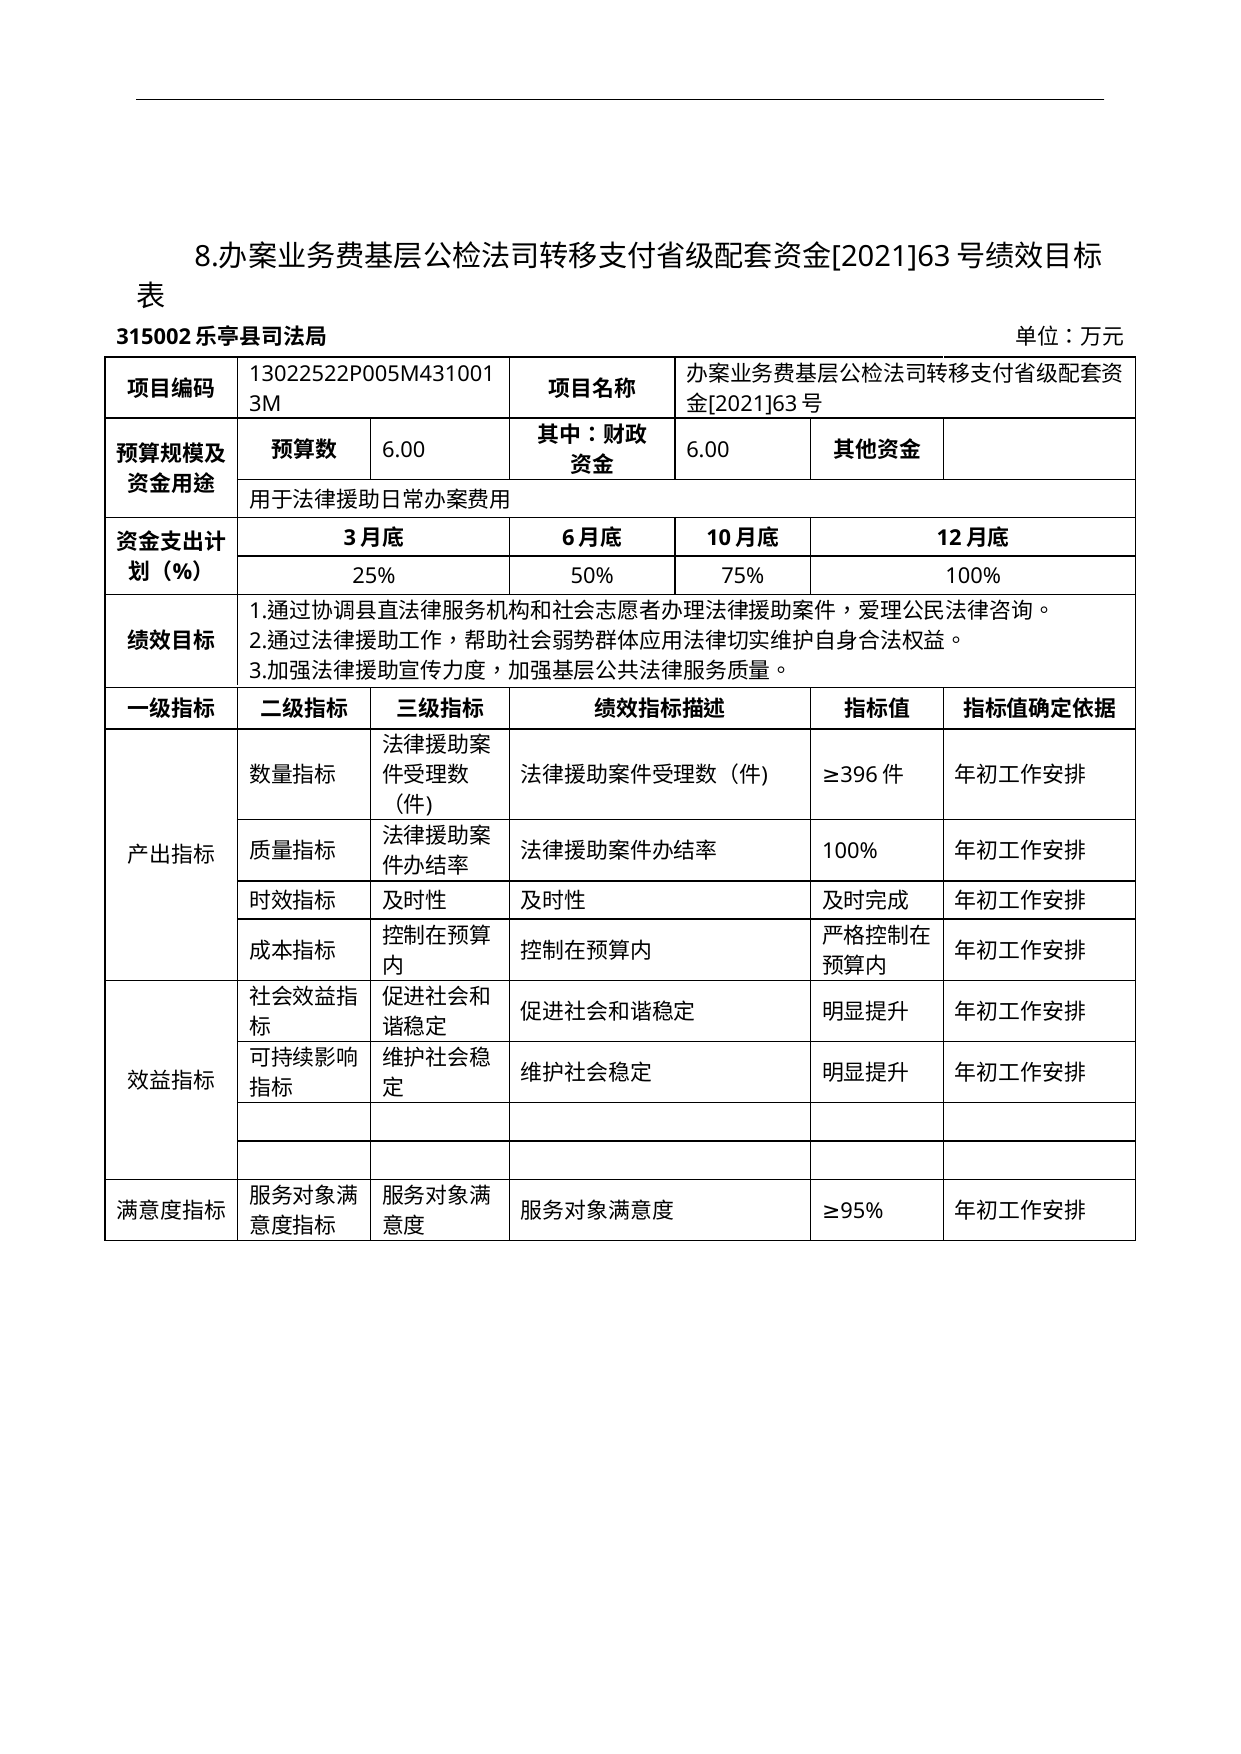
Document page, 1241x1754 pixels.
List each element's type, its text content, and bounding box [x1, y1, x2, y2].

table_cell 其他资金 [811, 419, 943, 478]
table_header 指标值 [811, 688, 943, 728]
table_header 三级指标 [371, 688, 509, 728]
table_cell 年初工作安排 [944, 1180, 1135, 1240]
table_cell 预算规模及资金用途 [106, 419, 237, 517]
table_cell 13022522P005M4310013M [238, 358, 509, 417]
table_cell 效益指标 [106, 981, 237, 1179]
table_cell ≥396件 [811, 730, 943, 819]
table_cell 用于法律援助日常办案费用 [238, 480, 1135, 517]
table_cell 时效指标 [238, 882, 370, 918]
table_cell 年初工作安排 [944, 882, 1135, 918]
table_cell 维护社会稳定 [510, 1042, 810, 1102]
table_cell 法律援助案件受理数（件) [510, 730, 810, 819]
table_cell 及时性 [510, 882, 810, 918]
table_header 315002乐亭县司法局 [106, 316, 943, 356]
table_cell 服务对象满意度指标 [238, 1180, 370, 1240]
table_cell 及时性 [371, 882, 509, 918]
table_cell 10月底 [676, 518, 810, 555]
table_cell 100% [811, 820, 943, 880]
table_cell 年初工作安排 [944, 981, 1135, 1041]
table_cell 6.00 [676, 419, 810, 478]
table_cell [371, 1142, 509, 1179]
table_cell 75% [676, 557, 810, 594]
table_cell 及时完成 [811, 882, 943, 918]
table_cell 控制在预算内 [510, 920, 810, 979]
table_header 一级指标 [106, 688, 237, 728]
table_cell [811, 1142, 943, 1179]
table_cell 绩效目标 [106, 595, 237, 685]
table_cell 法律援助案件办结率 [371, 820, 509, 880]
table_cell [510, 1142, 810, 1179]
table_cell [944, 1142, 1135, 1179]
table_cell 明显提升 [811, 1042, 943, 1102]
table_cell 项目名称 [510, 358, 674, 417]
table_cell [944, 419, 1135, 478]
table_cell 满意度指标 [106, 1180, 237, 1240]
table_cell 12月底 [811, 518, 1135, 555]
text 8.办案业务费基层公检法司转移支付省级配套资金[2021]63号绩效目标表 [136, 235, 1104, 315]
table_cell 6月底 [510, 518, 674, 555]
table_cell 严格控制在预算内 [811, 920, 943, 979]
table_cell [238, 1142, 370, 1179]
table_cell 资金支出计划（%） [106, 518, 237, 594]
table_cell [510, 1103, 810, 1140]
table_header 二级指标 [238, 688, 370, 728]
table_cell 促进社会和谐稳定 [371, 981, 509, 1041]
table_cell [371, 1103, 509, 1140]
table_cell 项目编码 [106, 358, 237, 417]
table_cell 服务对象满意度 [371, 1180, 509, 1240]
table_cell 成本指标 [238, 920, 370, 979]
table_cell [238, 1103, 370, 1140]
table_cell 维护社会稳定 [371, 1042, 509, 1102]
table_cell 数量指标 [238, 730, 370, 819]
table_cell 明显提升 [811, 981, 943, 1041]
table_cell 50% [510, 557, 674, 594]
table_cell 3月底 [238, 518, 509, 555]
table_header 单位：万元 [944, 316, 1135, 356]
table_cell 法律援助案件受理数（件) [371, 730, 509, 819]
table_cell 其中：财政 资金 [510, 419, 674, 478]
table_cell 办案业务费基层公检法司转移支付省级配套资金[2021]63号 [676, 358, 1135, 417]
table_cell 预算数 [238, 419, 370, 478]
table_cell 服务对象满意度 [510, 1180, 810, 1240]
table_cell 年初工作安排 [944, 730, 1135, 819]
table_cell 25% [238, 557, 509, 594]
table_cell 控制在预算内 [371, 920, 509, 979]
table_cell 6.00 [371, 419, 509, 478]
table_cell [811, 1103, 943, 1140]
table_cell 1.通过协调县直法律服务机构和社会志愿者办理法律援助案件，爱理公民法律咨询。 2.通过法律援助工作，帮助社会弱势群体应用法律切实维护自身合法权益。 3.加强法律援助宣传力度，加强基层公共法律服务质量。 [238, 595, 1135, 685]
table_cell 社会效益指标 [238, 981, 370, 1041]
table_cell 法律援助案件办结率 [510, 820, 810, 880]
table_cell [944, 1103, 1135, 1140]
table_cell 质量指标 [238, 820, 370, 880]
table_cell 年初工作安排 [944, 820, 1135, 880]
table_cell 促进社会和谐稳定 [510, 981, 810, 1041]
table_header 指标值确定依据 [944, 688, 1135, 728]
table_cell 产出指标 [106, 730, 237, 979]
table_cell 年初工作安排 [944, 920, 1135, 979]
table_cell 年初工作安排 [944, 1042, 1135, 1102]
table_cell 100% [811, 557, 1135, 594]
table_header 绩效指标描述 [510, 688, 810, 728]
table_cell 可持续影响指标 [238, 1042, 370, 1102]
table_cell ≥95% [811, 1180, 943, 1240]
